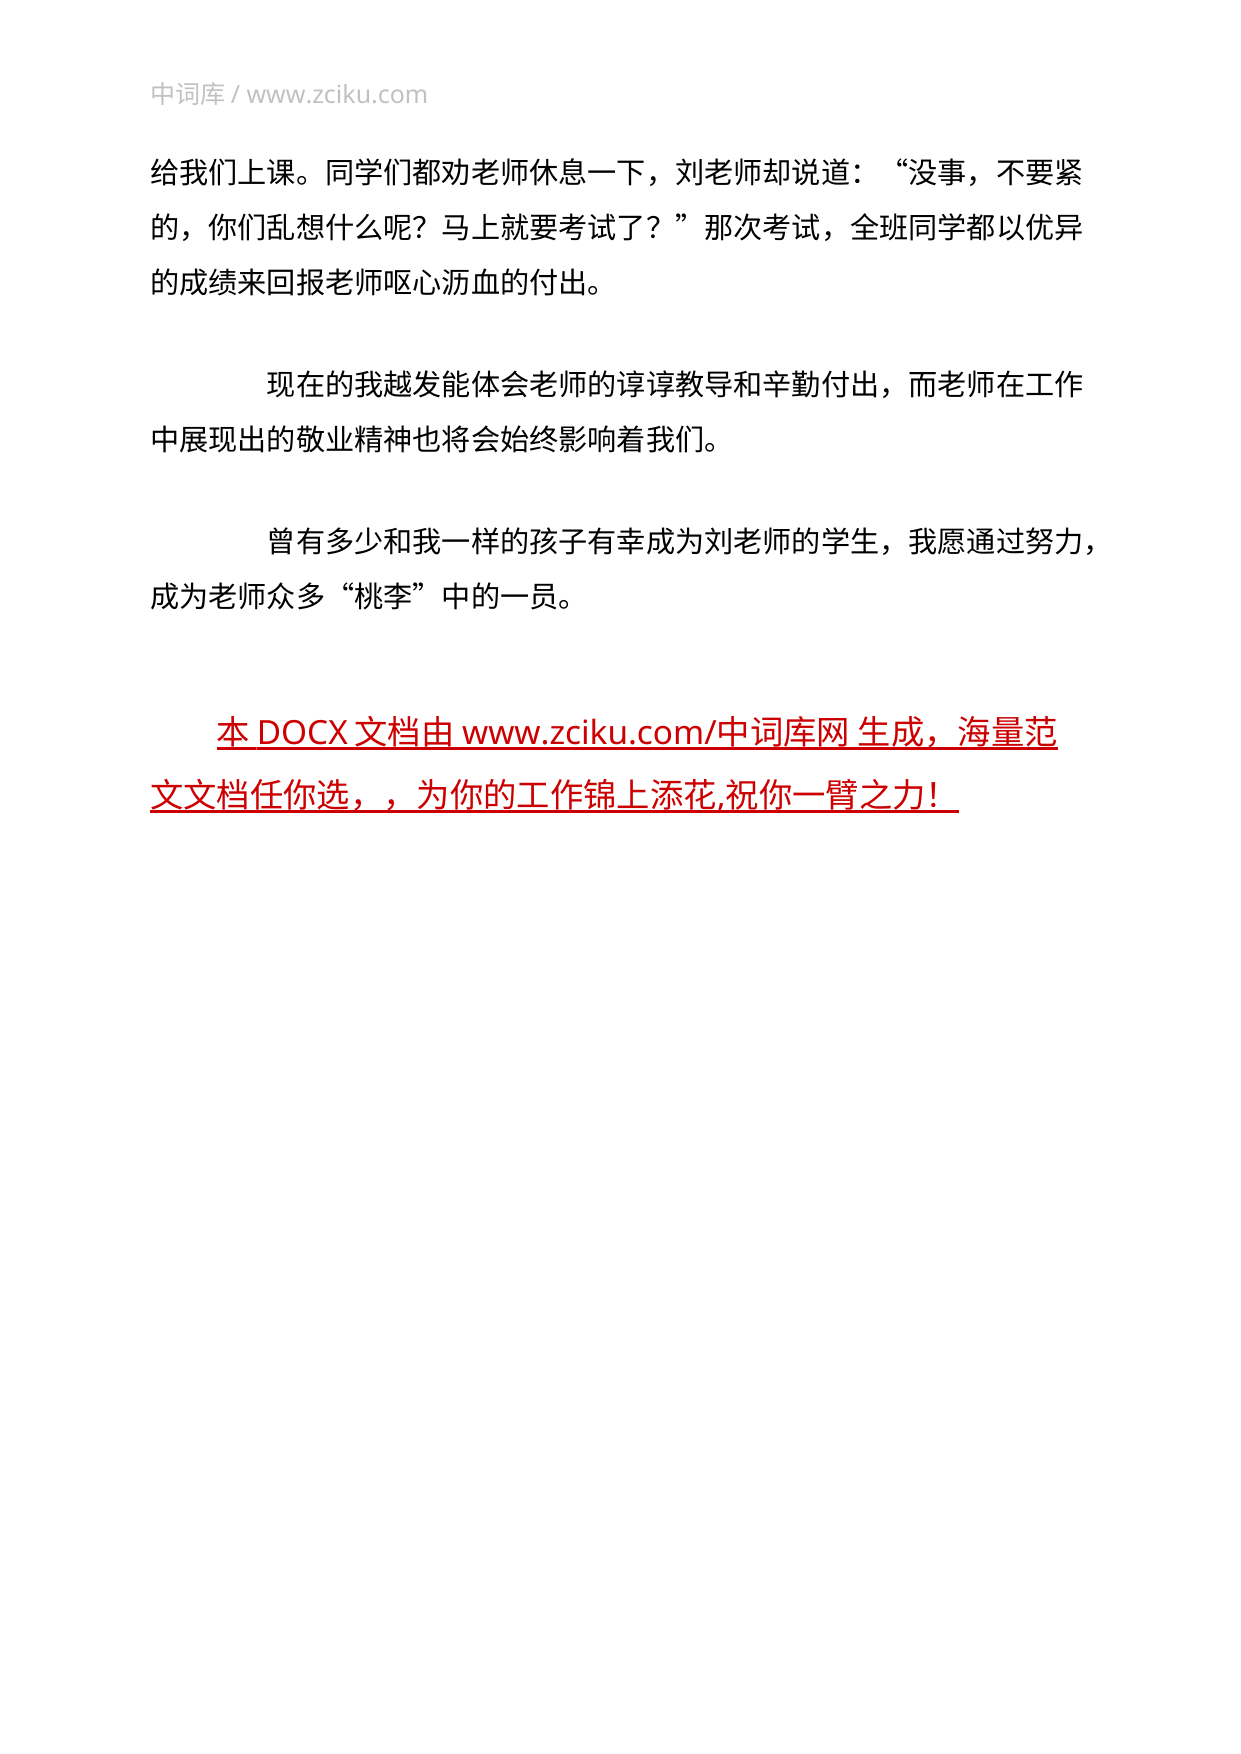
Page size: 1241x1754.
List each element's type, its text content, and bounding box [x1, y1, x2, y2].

text 现在的我越发能体会老师的谆谆教导和辛勤付出，而老师在工作中展现出的敬业精神也将会始终影响着我们。 [150, 362, 1090, 459]
text 本DOCX文档由 www.zciku.com/中词库网 生成，海量范文文档任你选，，为你的工作锦上添花,祝你一臂之力！ [150, 706, 1090, 817]
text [150, 150, 1090, 302]
text 曾有多少和我一样的孩子有幸成为刘老师的学生，我愿通过努力，成为老师众多“桃李”中的一员。 [150, 518, 1090, 615]
